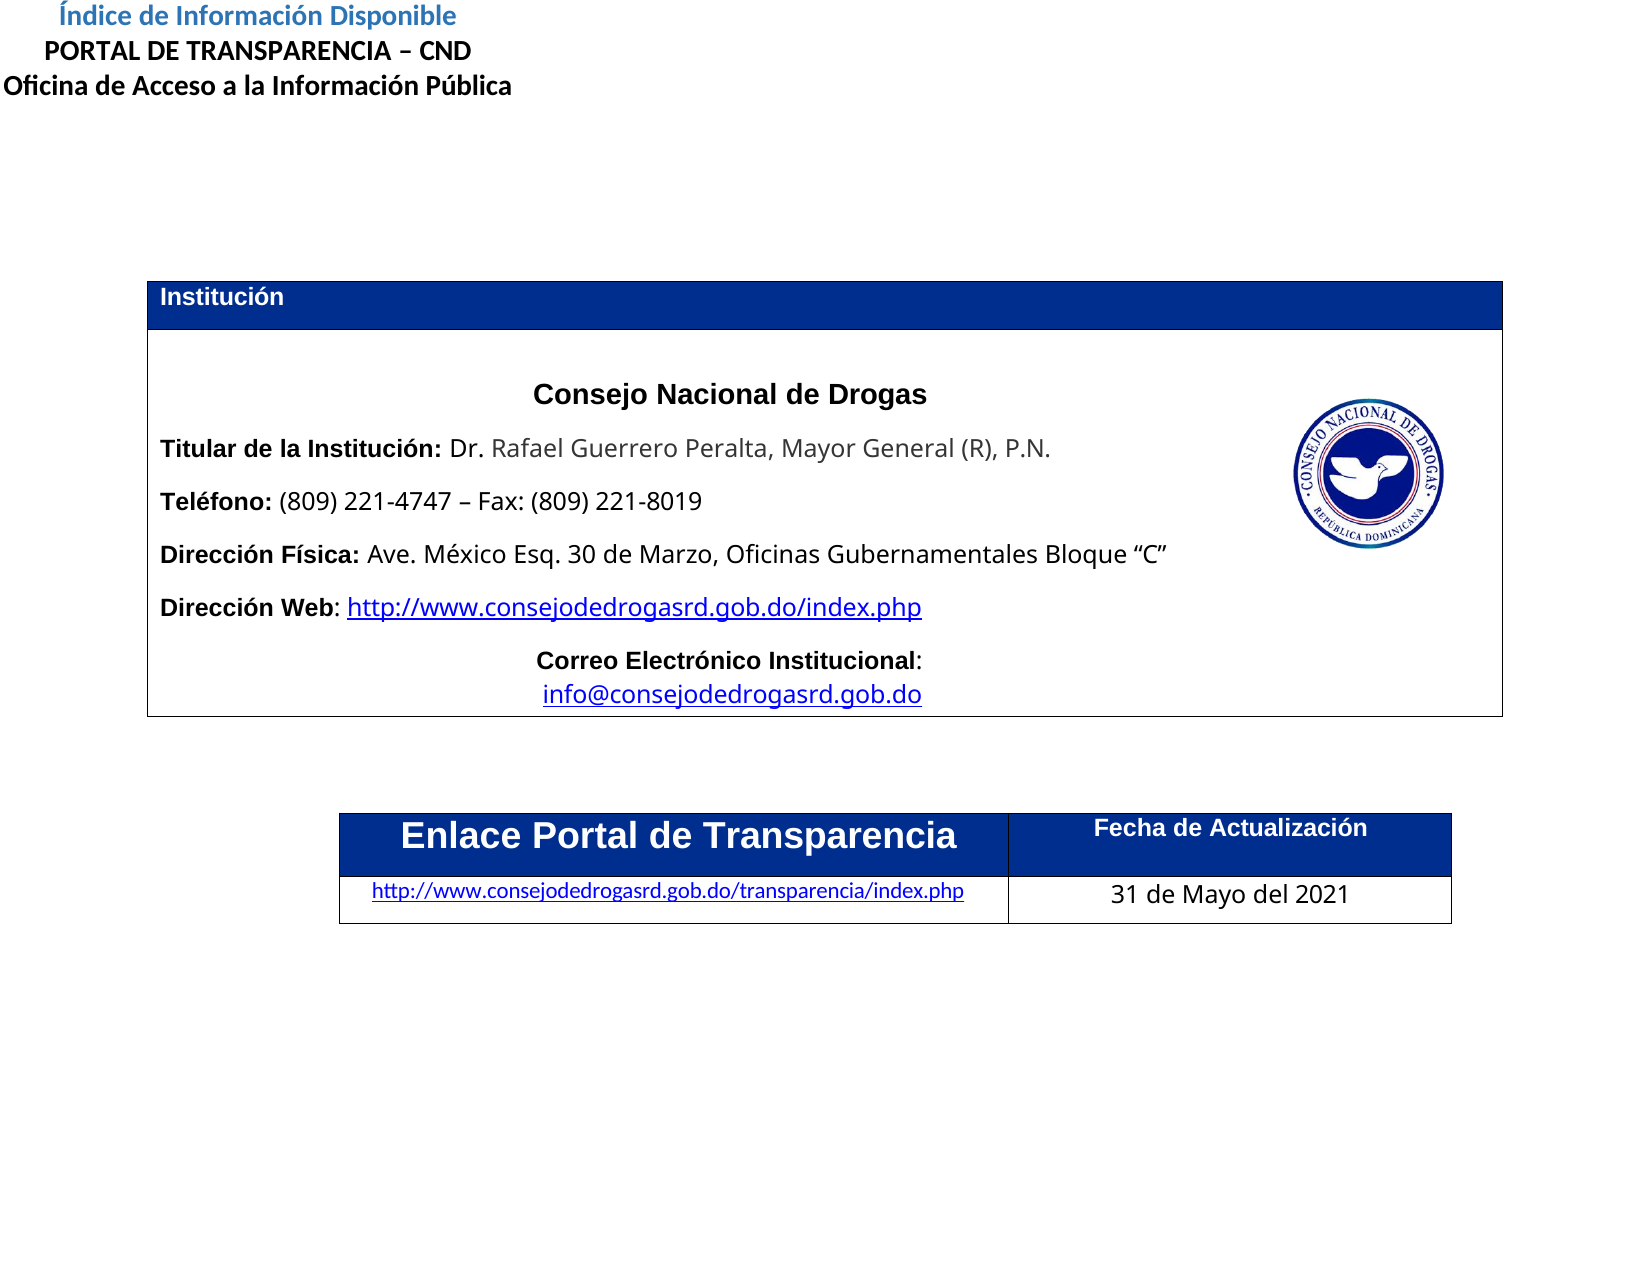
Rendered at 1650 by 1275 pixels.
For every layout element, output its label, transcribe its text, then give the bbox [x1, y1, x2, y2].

table_header Institución [148, 282, 1502, 329]
table_cell 31 de Mayo del 2021 [1009, 877, 1451, 923]
table_header Enlace Portal de Transparencia [340, 814, 1008, 876]
table_cell http://www.consejodedrogasrd.gob.do/transparencia/index.php [340, 877, 1008, 923]
table_cell Consejo Nacional de Drogas Titular de la Institución: Dr. Rafael Guerrero Peralta, Mayor General (R), P.N. Teléfono: (809) 221-4747 – Fax: (809) 221-8019 Dirección Física: Ave. México Esq. 30 de Marzo, Oficinas Gubernamentales Bloque “C” Dirección Web: http://www.consejodedrogasrd.gob.do/index.php Correo Electrónico Institucional: info@consejodedrogasrd.gob.do [148, 330, 1502, 716]
table_header Fecha de Actualización [1009, 814, 1451, 876]
